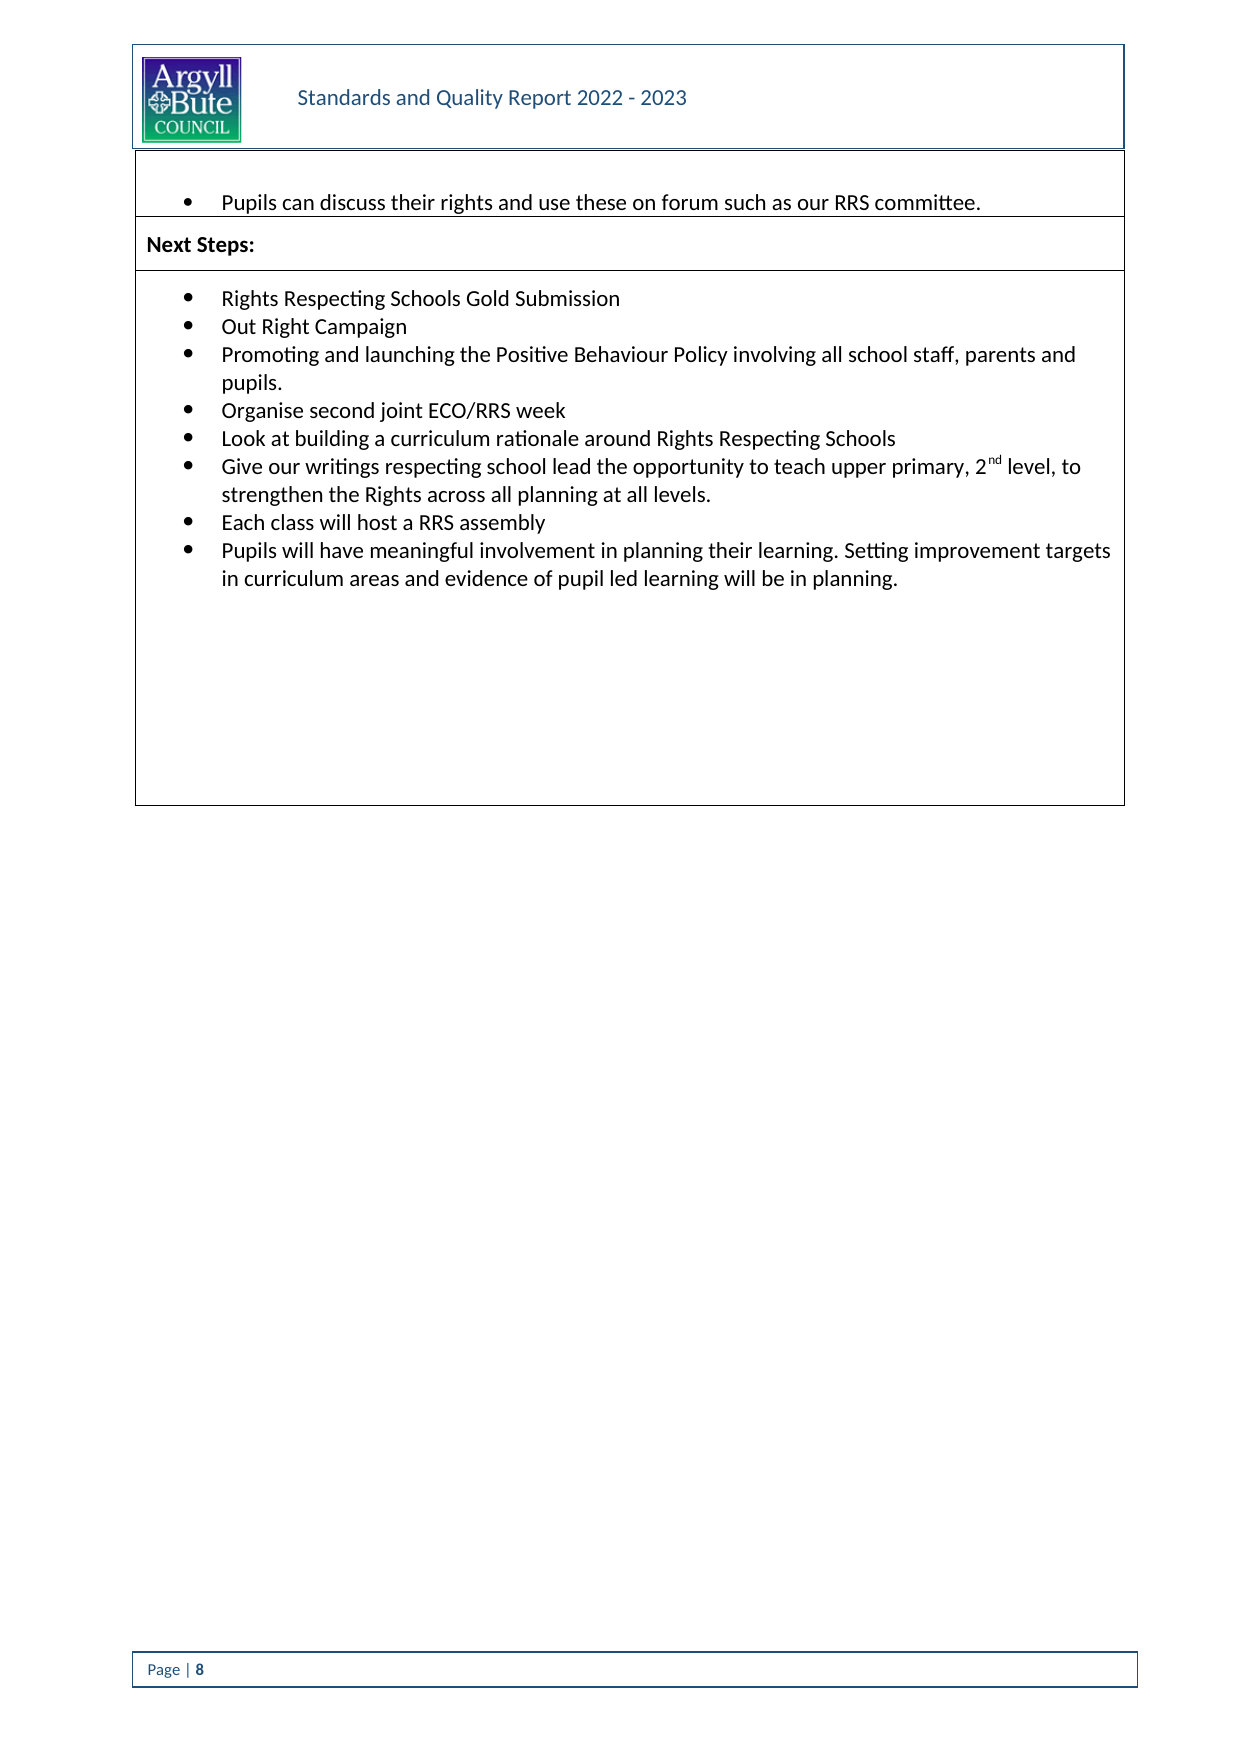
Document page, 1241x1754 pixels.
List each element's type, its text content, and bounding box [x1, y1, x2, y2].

table_cell Next Steps: [136, 217, 1124, 270]
table_cell Rights Respecting Schools Gold Submission Out Right Campaign Promoting and launching the Positive Behaviour Policy involving all school staff, parents and pupils. Organise second joint ECO/RRS week Look at building a curriculum rationale around Rights Respecting Schools Give our writings respecting school lead the opportunity to teach upper primary, 2nd level, to strengthen the Rights across all planning at all levels. Each class will host a RRS assembly Pupils will have meaningful involvement in planning their learning. Setting improvement targets in curriculum areas and evidence of pupil led learning will be in planning. [136, 271, 1124, 805]
picture [142, 57, 242, 143]
